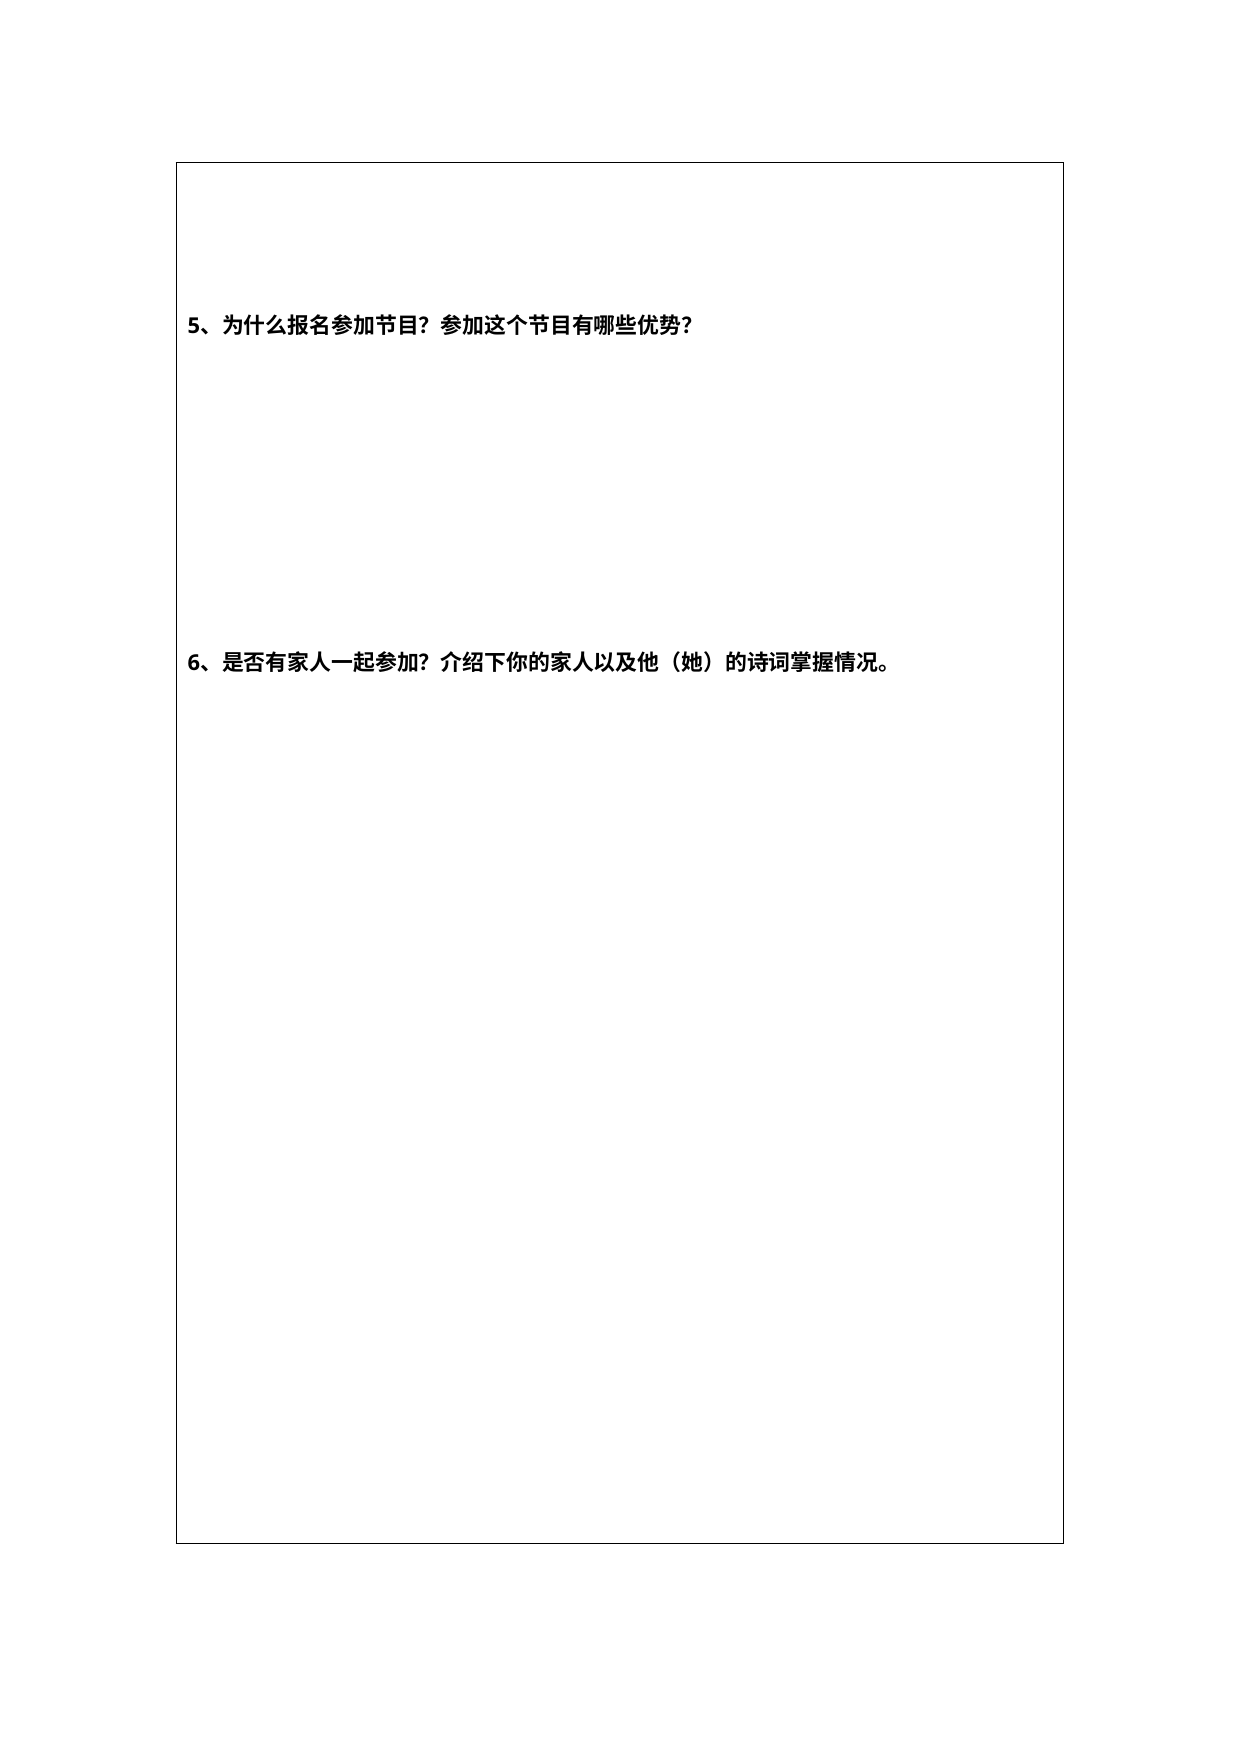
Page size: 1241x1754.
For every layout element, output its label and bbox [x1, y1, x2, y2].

table_cell [177, 163, 1063, 1543]
